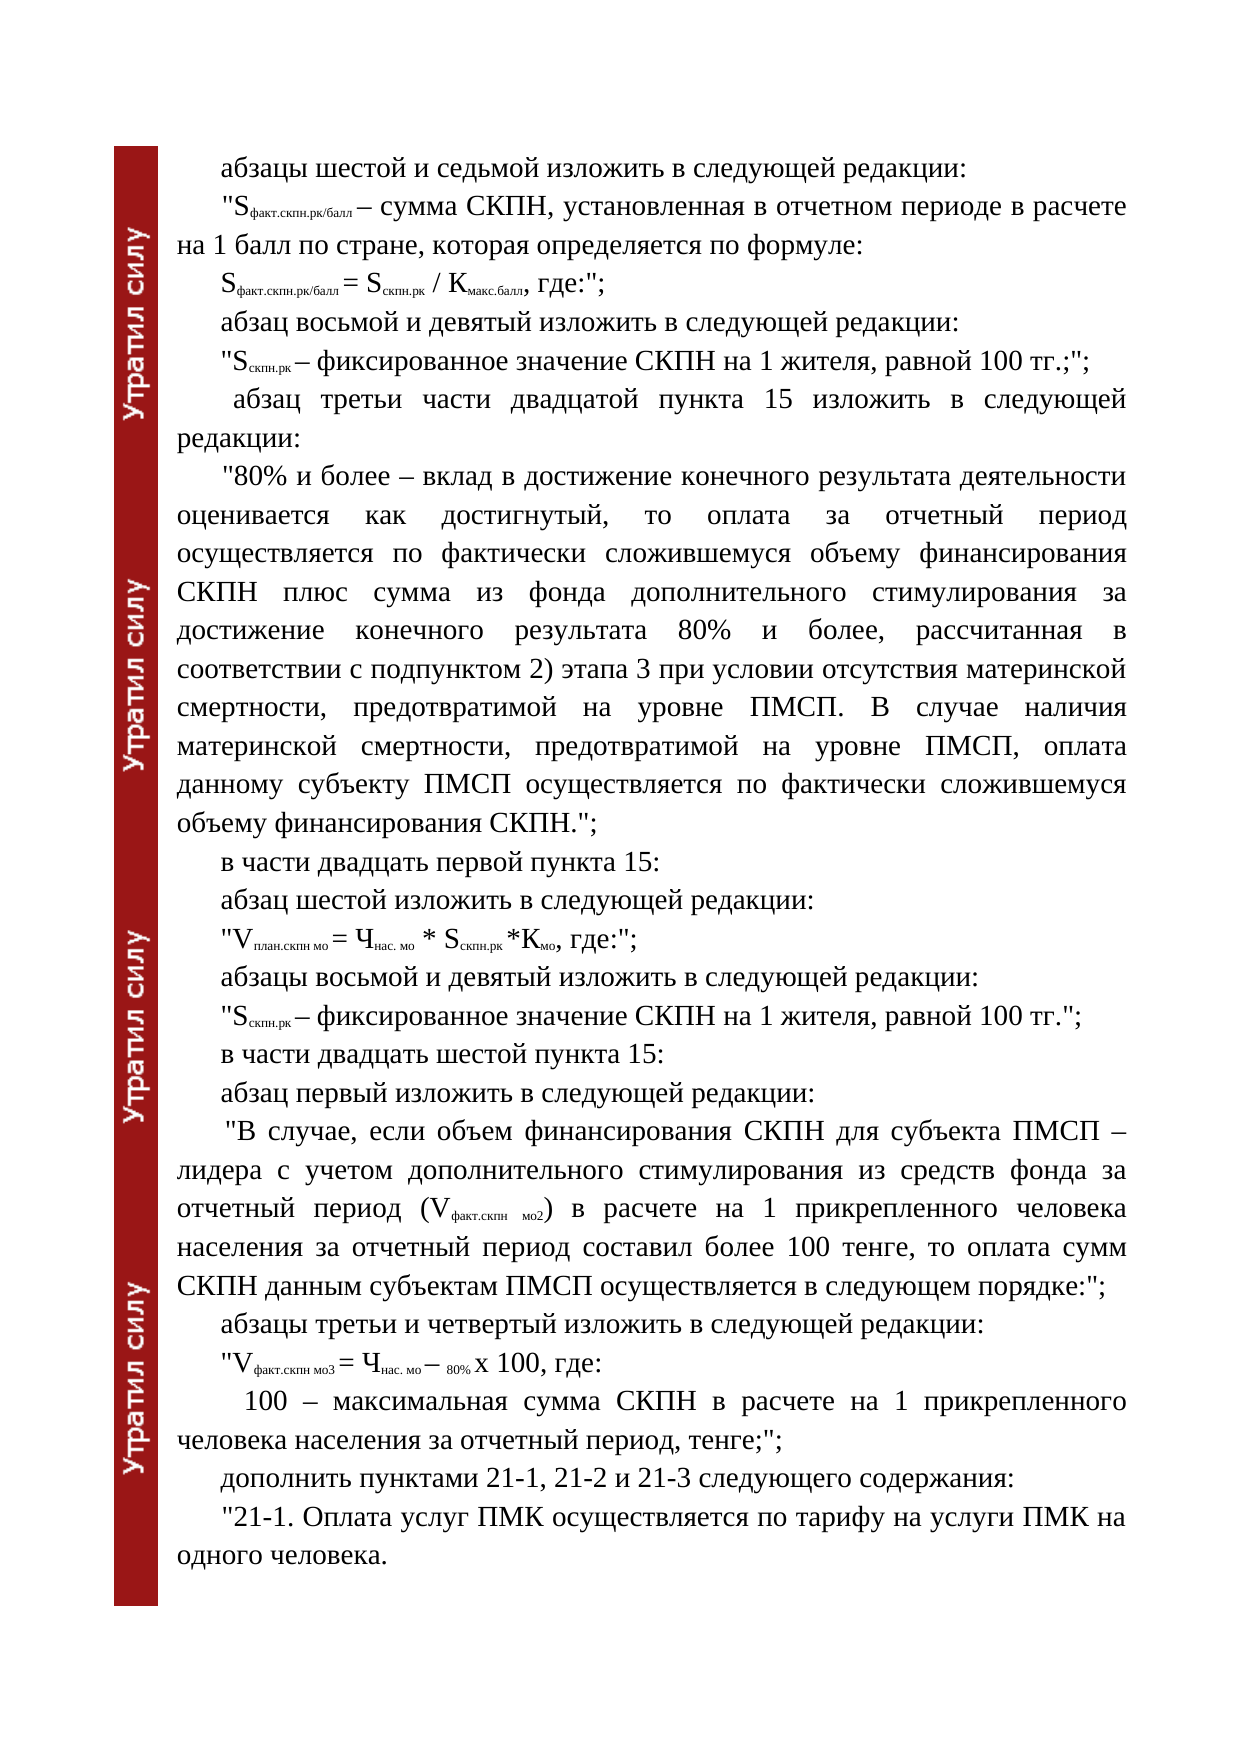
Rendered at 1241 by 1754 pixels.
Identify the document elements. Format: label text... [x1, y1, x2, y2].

picture [114, 1108, 158, 1113]
text "Sфакт.скпн.рк/балл – сумма СКПН, установленная в отчетном периоде в расчете на 1 балл по стране, которая определяется по формуле: [112, 188, 1128, 261]
text абзац третьи части двадцатой пункта 15 изложить в следующей редакции: [112, 381, 1128, 453]
text абзацы шестой и седьмой изложить в следующей редакции: [112, 150, 1128, 183]
text в части двадцать шестой пункта 15: [112, 1036, 1128, 1070]
text "21-1. Оплата услуг ПМК осуществляется по тарифу на услуги ПМК на одного человека. [112, 1499, 1128, 1571]
picture [114, 261, 158, 266]
picture [114, 1494, 158, 1499]
picture [114, 877, 158, 882]
picture [114, 376, 158, 381]
picture [114, 954, 158, 959]
picture [114, 1301, 158, 1306]
picture [114, 338, 158, 343]
picture [114, 993, 158, 998]
picture [114, 1340, 158, 1345]
text дополнить пунктами 21-1, 21-2 и 21-3 следующего содержания: [112, 1460, 1128, 1494]
picture [114, 299, 158, 304]
picture [114, 916, 158, 921]
picture [114, 1455, 158, 1460]
text "Sскпн.рк – фиксированное значение СКПН на 1 жителя, равной 100 тг."; [112, 998, 1128, 1031]
picture [114, 146, 158, 150]
text Sфакт.скпн.рк/балл = Sскпн.рк / Кмакс.балл, где:"; [112, 266, 1128, 299]
picture [114, 1031, 158, 1036]
picture [114, 1378, 158, 1383]
picture [114, 453, 158, 458]
text абзацы восьмой и девятый изложить в следующей редакции: [112, 959, 1128, 993]
text "Sскпн.рк – фиксированное значение СКПН на 1 жителя, равной 100 тг.;"; [112, 343, 1128, 376]
text "80% и более – вклад в достижение конечного результата деятельности оценивается как достигнутый, то оплата за отчетный период осуществляется по фактически сложившемуся объему финансирования СКПН плюс сумма из фонда дополнительного стимулирования за достижение конечного результата 80% и более, рассчитанная в соответствии с подпунктом 2) этапа 3 при условии отсутствия материнской смертности, предотвратимой на уровне ПМСП. В случае наличия материнской смертности, предотвратимой на уровне ПМСП, оплата данному субъекту ПМСП осуществляется по фактически сложившемуся объему финансирования СКПН."; [112, 458, 1128, 839]
text "В случае, если объем финансирования СКПН для субъекта ПМСП – лидера с учетом дополнительного стимулирования из средств фонда за отчетный период (Vфакт.скпн мо2) в расчете на 1 прикрепленного человека населения за отчетный период составил более 100 тенге, то оплата сумм СКПН данным субъектам ПМСП осуществляется в следующем порядке:"; [112, 1113, 1128, 1301]
text 100 – максимальная сумма СКПН в расчете на 1 прикрепленного человека населения за отчетный период, тенге;"; [112, 1383, 1128, 1455]
text в части двадцать первой пункта 15: [112, 844, 1128, 877]
text абзац первый изложить в следующей редакции: [112, 1075, 1128, 1108]
picture [114, 183, 158, 188]
text "Vфакт.скпн мо3 = Чнас. мо – 80% х 100, где: [112, 1345, 1128, 1378]
picture [114, 839, 158, 844]
text абзац восьмой и девятый изложить в следующей редакции: [112, 304, 1128, 338]
picture [114, 1070, 158, 1075]
text абзацы третьи и четвертый изложить в следующей редакции: [112, 1306, 1128, 1340]
text "Vплан.скпн мо = Чнас. мо * Sскпн.рк *Кмо, где:"; [112, 921, 1128, 954]
picture [114, 1571, 158, 1606]
text абзац шестой изложить в следующей редакции: [112, 882, 1128, 916]
